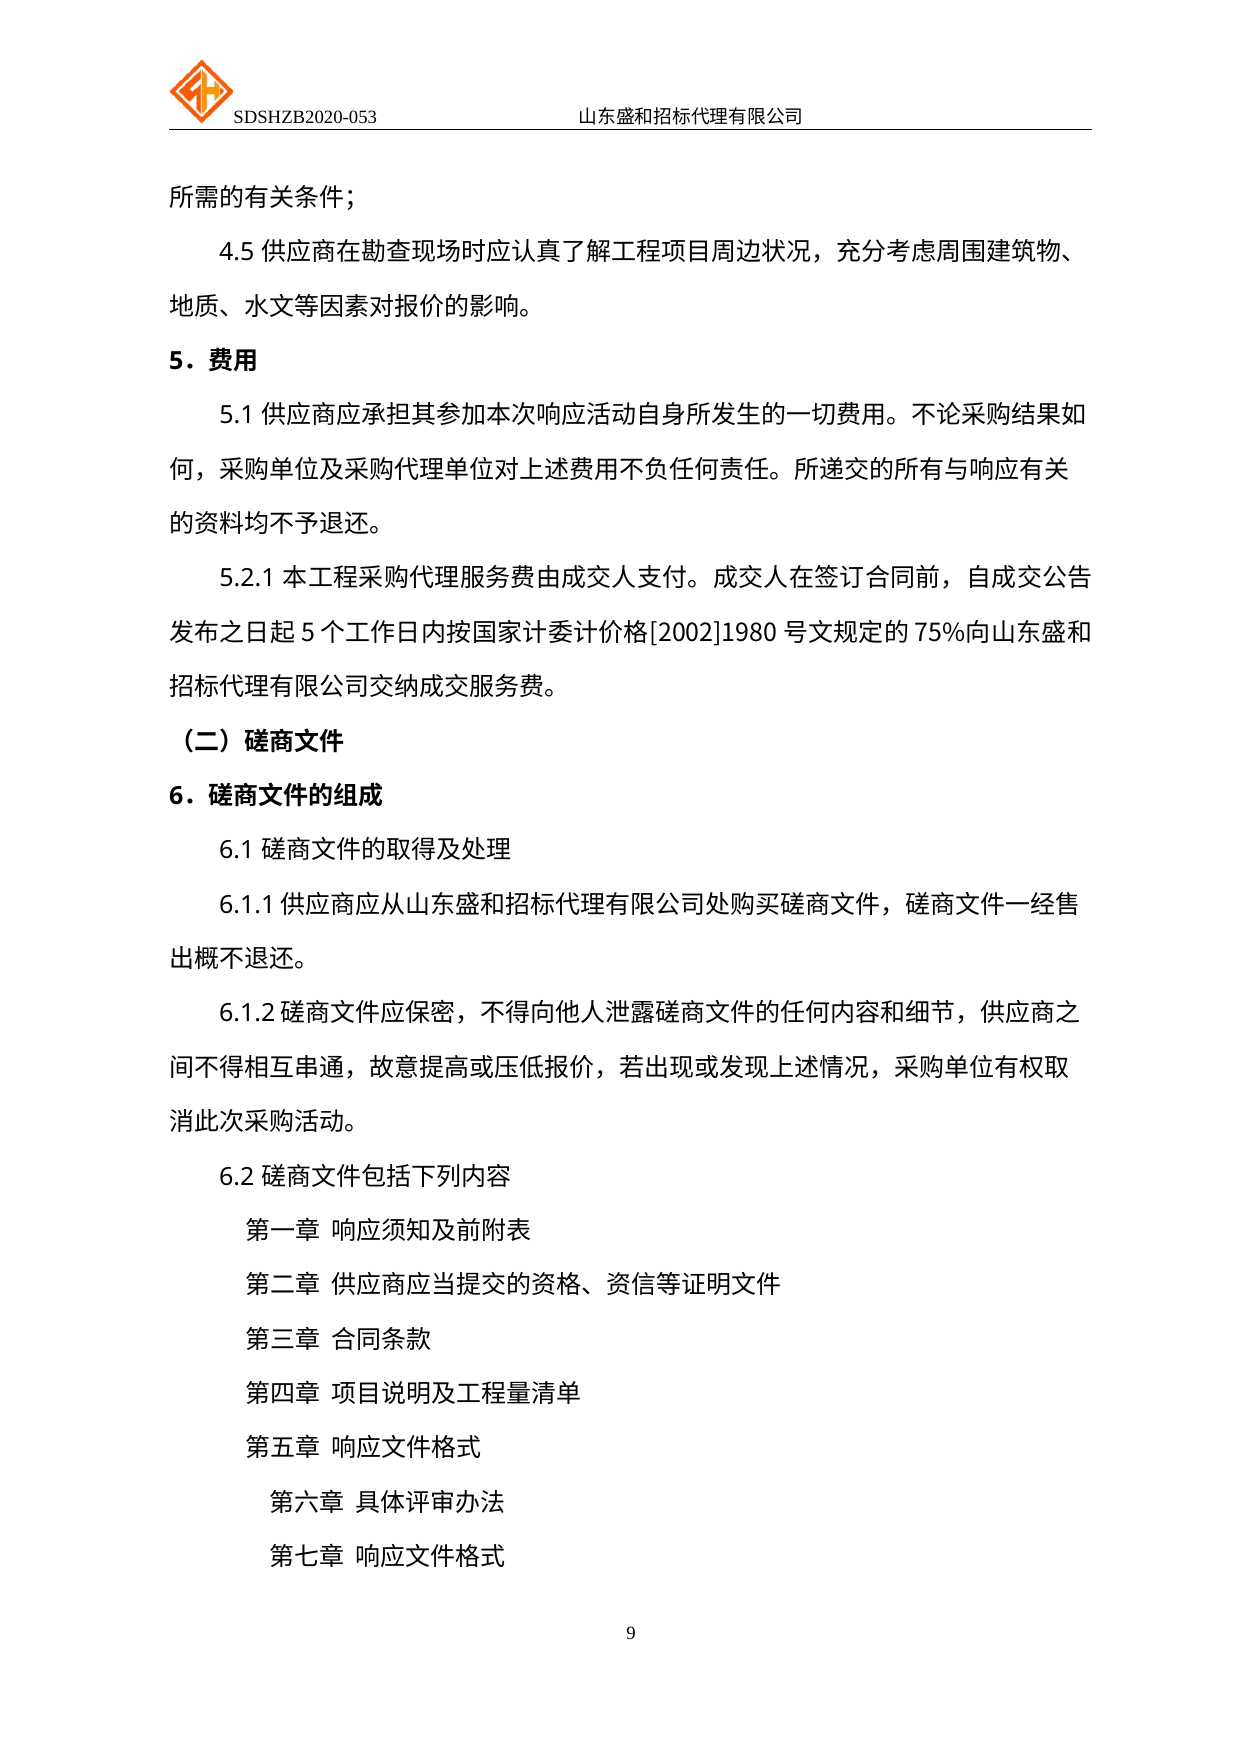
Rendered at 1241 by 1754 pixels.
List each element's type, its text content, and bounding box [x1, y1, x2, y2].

text 第六章 具体评审办法 [169, 1482, 1092, 1518]
text 6.2 磋商文件包括下列内容 [169, 1156, 1092, 1192]
text 6.1 磋商文件的取得及处理 [169, 830, 1092, 866]
text 6.1.2磋商文件应保密，不得向他人泄露磋商文件的任何内容和细节，供应商之间不得相互串通，故意提高或压低报价，若出现或发现上述情况，采购单位有权取消此次采购活动。 [169, 993, 1092, 1138]
text 第七章 响应文件格式 [169, 1537, 1092, 1573]
text 5．费用 [169, 340, 1092, 377]
text 4.5 供应商在勘查现场时应认真了解工程项目周边状况，充分考虑周围建筑物、地质、水文等因素对报价的影响。 [169, 232, 1092, 322]
text 6.1.1供应商应从山东盛和招标代理有限公司处购买磋商文件，磋商文件一经售出概不退还。 [169, 884, 1092, 975]
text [169, 177, 1092, 213]
text 第三章 合同条款 [169, 1319, 1092, 1355]
text 第四章 项目说明及工程量清单 [169, 1373, 1092, 1410]
text 第二章 供应商应当提交的资格、资信等证明文件 [169, 1265, 1092, 1301]
text 第一章 响应须知及前附表 [169, 1210, 1092, 1247]
text 6．磋商文件的组成 [169, 775, 1092, 812]
picture [168, 59, 233, 124]
text 第五章 响应文件格式 [169, 1428, 1092, 1464]
text 5.2.1 本工程采购代理服务费由成交人支付。成交人在签订合同前，自成交公告发布之日起5个工作日内按国家计委计价格[2002]1980号文规定的75%向山东盛和招标代理有限公司交纳成交服务费。 [169, 558, 1092, 703]
text 5.1 供应商应承担其参加本次响应活动自身所发生的一切费用。不论采购结果如何，采购单位及采购代理单位对上述费用不负任何责任。所递交的所有与响应有关的资料均不予退还。 [169, 395, 1092, 540]
subtitle （二）磋商文件 [169, 721, 1092, 757]
